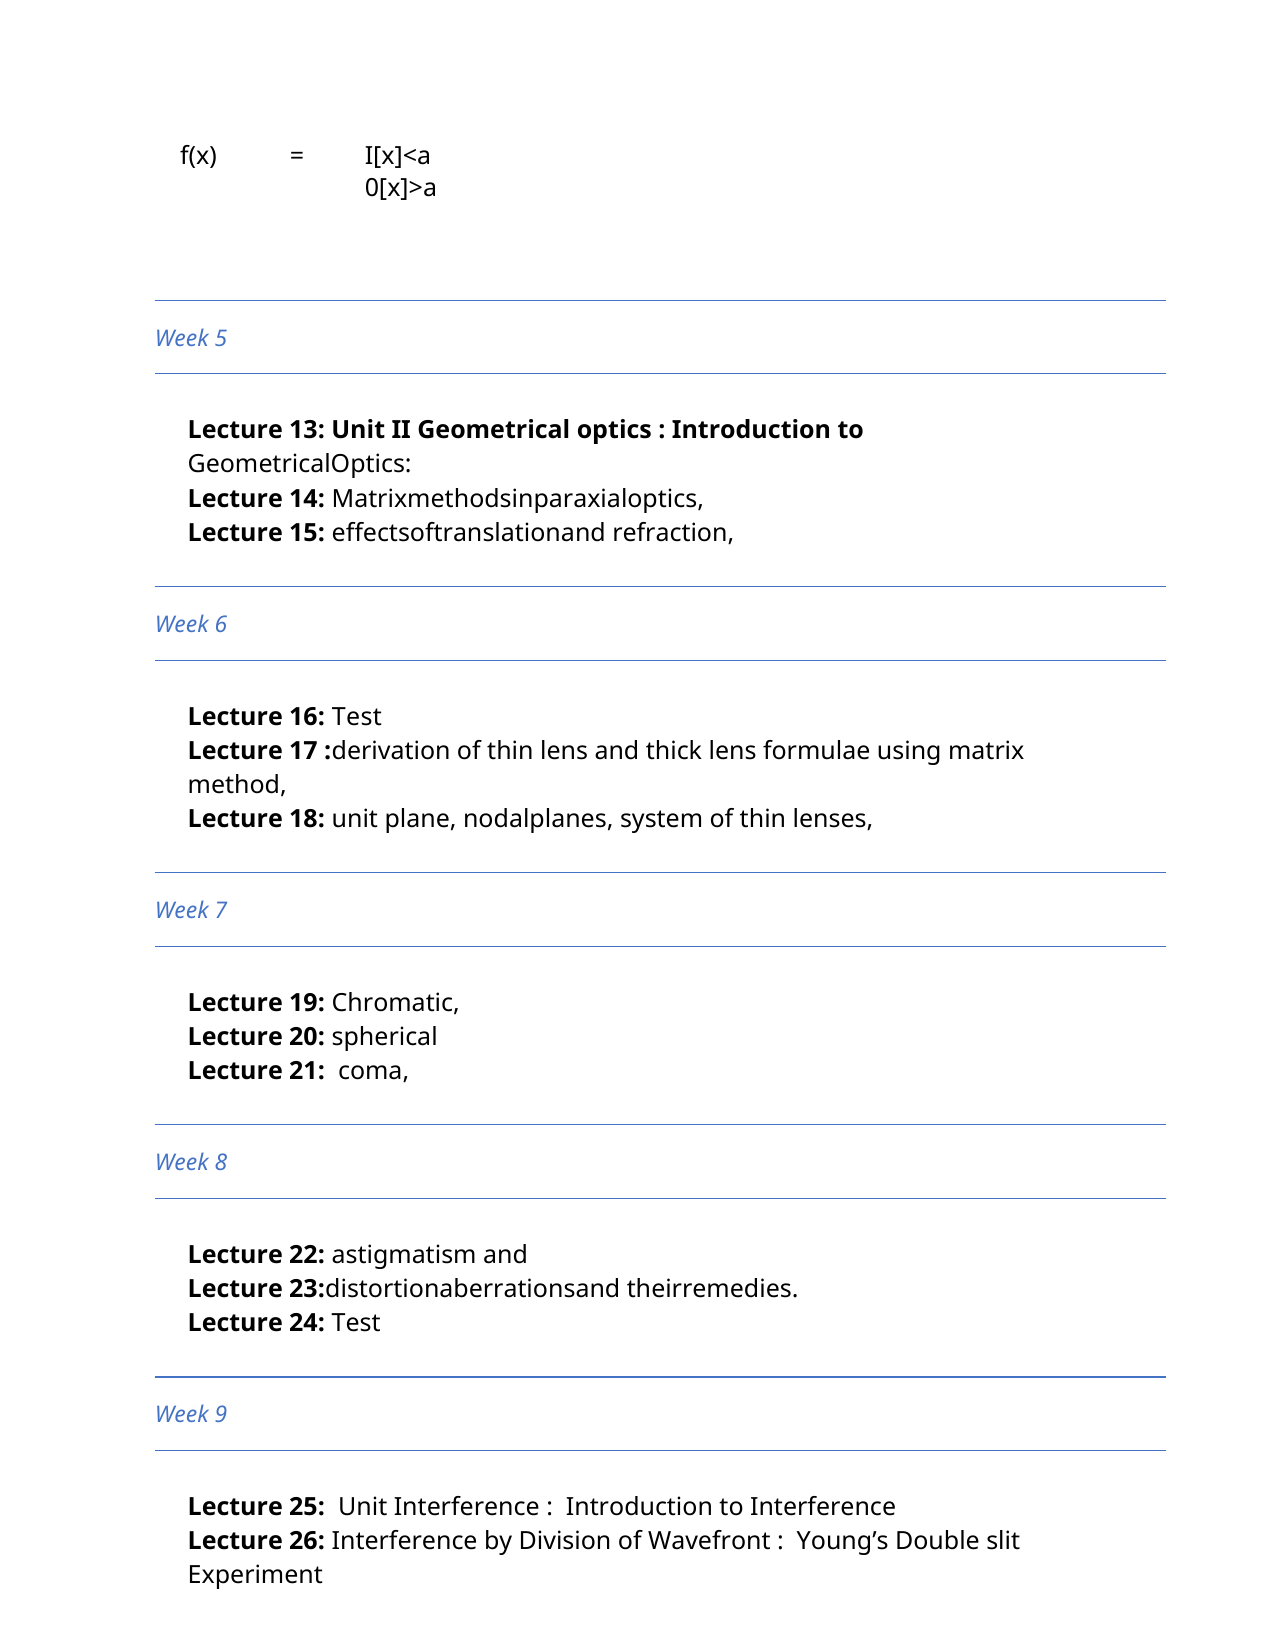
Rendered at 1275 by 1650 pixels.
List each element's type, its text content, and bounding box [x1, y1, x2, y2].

text Lecture 14: Matrixmethodsinparaxialoptics, [187, 480, 1074, 514]
text Lecture 25: Unit Interference : Introduction to Interference [187, 1489, 1074, 1523]
text Week 9 [154, 1377, 1166, 1451]
text Lecture 17 :derivation of thin lens and thick lens formulae using matrix method, [187, 732, 1074, 801]
text Lecture 15: effectsoftranslationand refraction, [187, 514, 1074, 548]
text Lecture 18: unit plane, nodalplanes, system of thin lenses, [187, 801, 1074, 834]
text Lecture 19: Chromatic, [187, 984, 1074, 1019]
text Week 8 [154, 1125, 1166, 1199]
text Lecture 23:distortionaberrationsand theirremedies. [187, 1271, 1074, 1305]
text Week 5 [154, 301, 1166, 374]
text Lecture 24: Test [187, 1305, 1074, 1339]
text 0[x]>a [298, 170, 1256, 204]
text Week 6 [154, 587, 1166, 661]
text Lecture 21: coma, [187, 1053, 1074, 1087]
text f(x) = I[x]<a [180, 142, 1256, 170]
text Lecture 20: spherical [187, 1019, 1074, 1053]
text Lecture 13: Unit II Geometrical optics : Introduction to GeometricalOptics: [187, 412, 1074, 480]
text Week 7 [154, 873, 1166, 947]
text Lecture 26: Interference by Division of Wavefront : Young’s Double slit Experiment [187, 1523, 1074, 1591]
text Lecture 22: astigmatism and [187, 1237, 1074, 1271]
text Lecture 16: Test [187, 698, 1074, 732]
